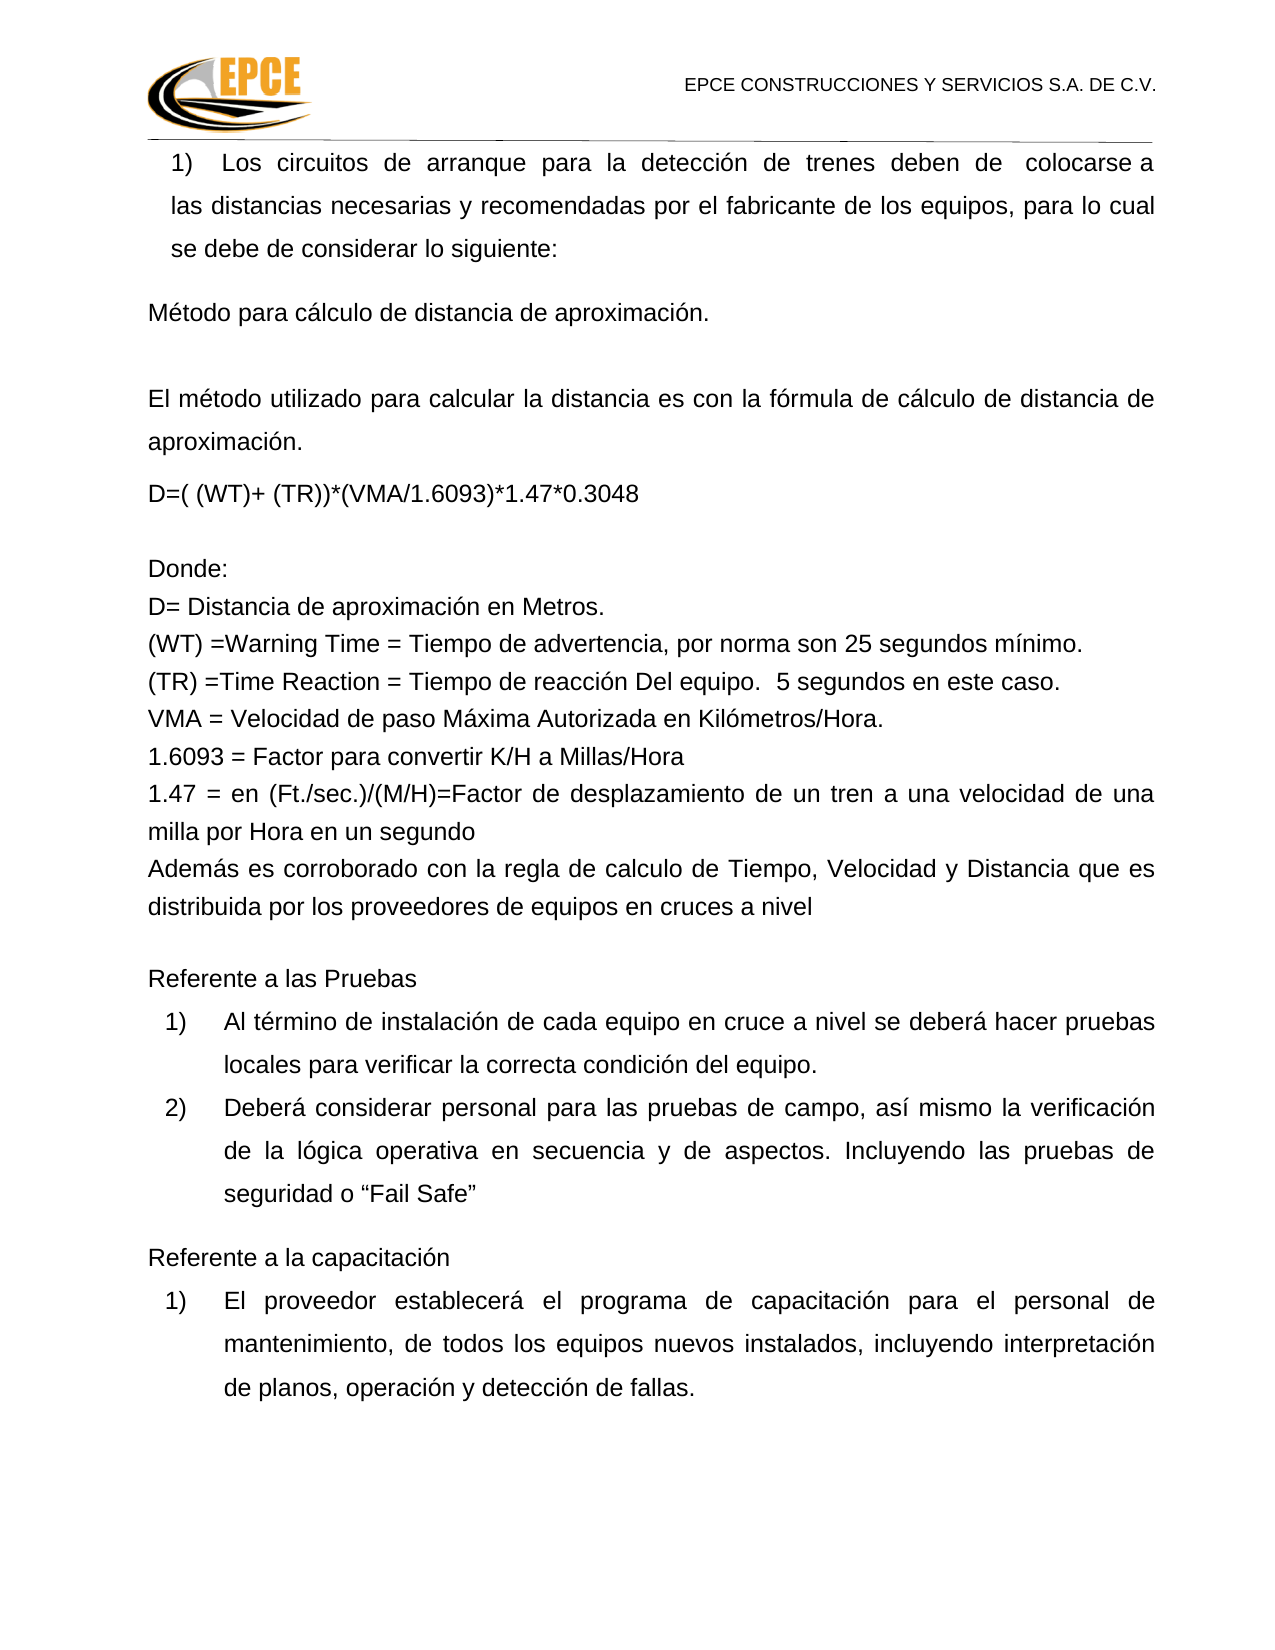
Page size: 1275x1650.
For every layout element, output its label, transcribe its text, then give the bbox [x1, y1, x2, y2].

text 1.47 = en (Ft./sec.)/(M/H)=Factor de desplazamiento de un tren a una velocidad de una milla por Hora en un segundo [148, 770, 1157, 845]
text VMA = Velocidad de paso Máxima Autorizada en Kilómetros/Hora. [148, 695, 1157, 733]
text (WT) =Warning Time = Tiempo de advertencia, por norma son 25 segundos mínimo. [148, 620, 1157, 658]
list El proveedor establecerá el programa de capacitación para el personal de mantenimiento, de todos los equipos nuevos instalados, incluyendo interpretación de planos, operación y detección de fallas. [164, 1286, 1157, 1401]
text El método utilizado para calcular la distancia es con la fórmula de cálculo de distancia de aproximación. [148, 384, 1157, 456]
list Al término de instalación de cada equipo en cruce a nivel se deberá hacer pruebas locales para verificar la correcta condición del equipo. [164, 1007, 1157, 1078]
text D= Distancia de aproximación en Metros. [148, 583, 1157, 620]
text Además es corroborado con la regla de calculo de Tiempo, Velocidad y Distancia que es distribuida por los proveedores de equipos en cruces a nivel [148, 845, 1157, 920]
text Referente a las Pruebas [148, 963, 1157, 992]
text Método para cálculo de distancia de aproximación. [148, 298, 1157, 327]
text 1.6093 = Factor para convertir K/H a Millas/Hora [148, 733, 1157, 770]
text Referente a la capacitación [148, 1243, 1157, 1272]
text Donde: [148, 545, 1157, 583]
list Deberá considerar personal para las pruebas de campo, así mismo la verificación de la lógica operativa en secuencia y de aspectos. Incluyendo las pruebas de seguridad o “Fail Safe” [164, 1093, 1157, 1208]
text (TR) =Time Reaction = Tiempo de reacción Del equipo. 5 segundos en este caso. [148, 658, 1157, 695]
list Los circuitos de arranque para la detección de trenes deben de colocarse a las distancias necesarias y recomendadas por el fabricante de los equipos, para lo cual se debe de considerar lo siguiente: [171, 148, 1157, 263]
text D=( (WT)+ (TR))*(VMA/1.6093)*1.47*0.3048 [148, 470, 1157, 508]
picture [147, 57, 313, 133]
